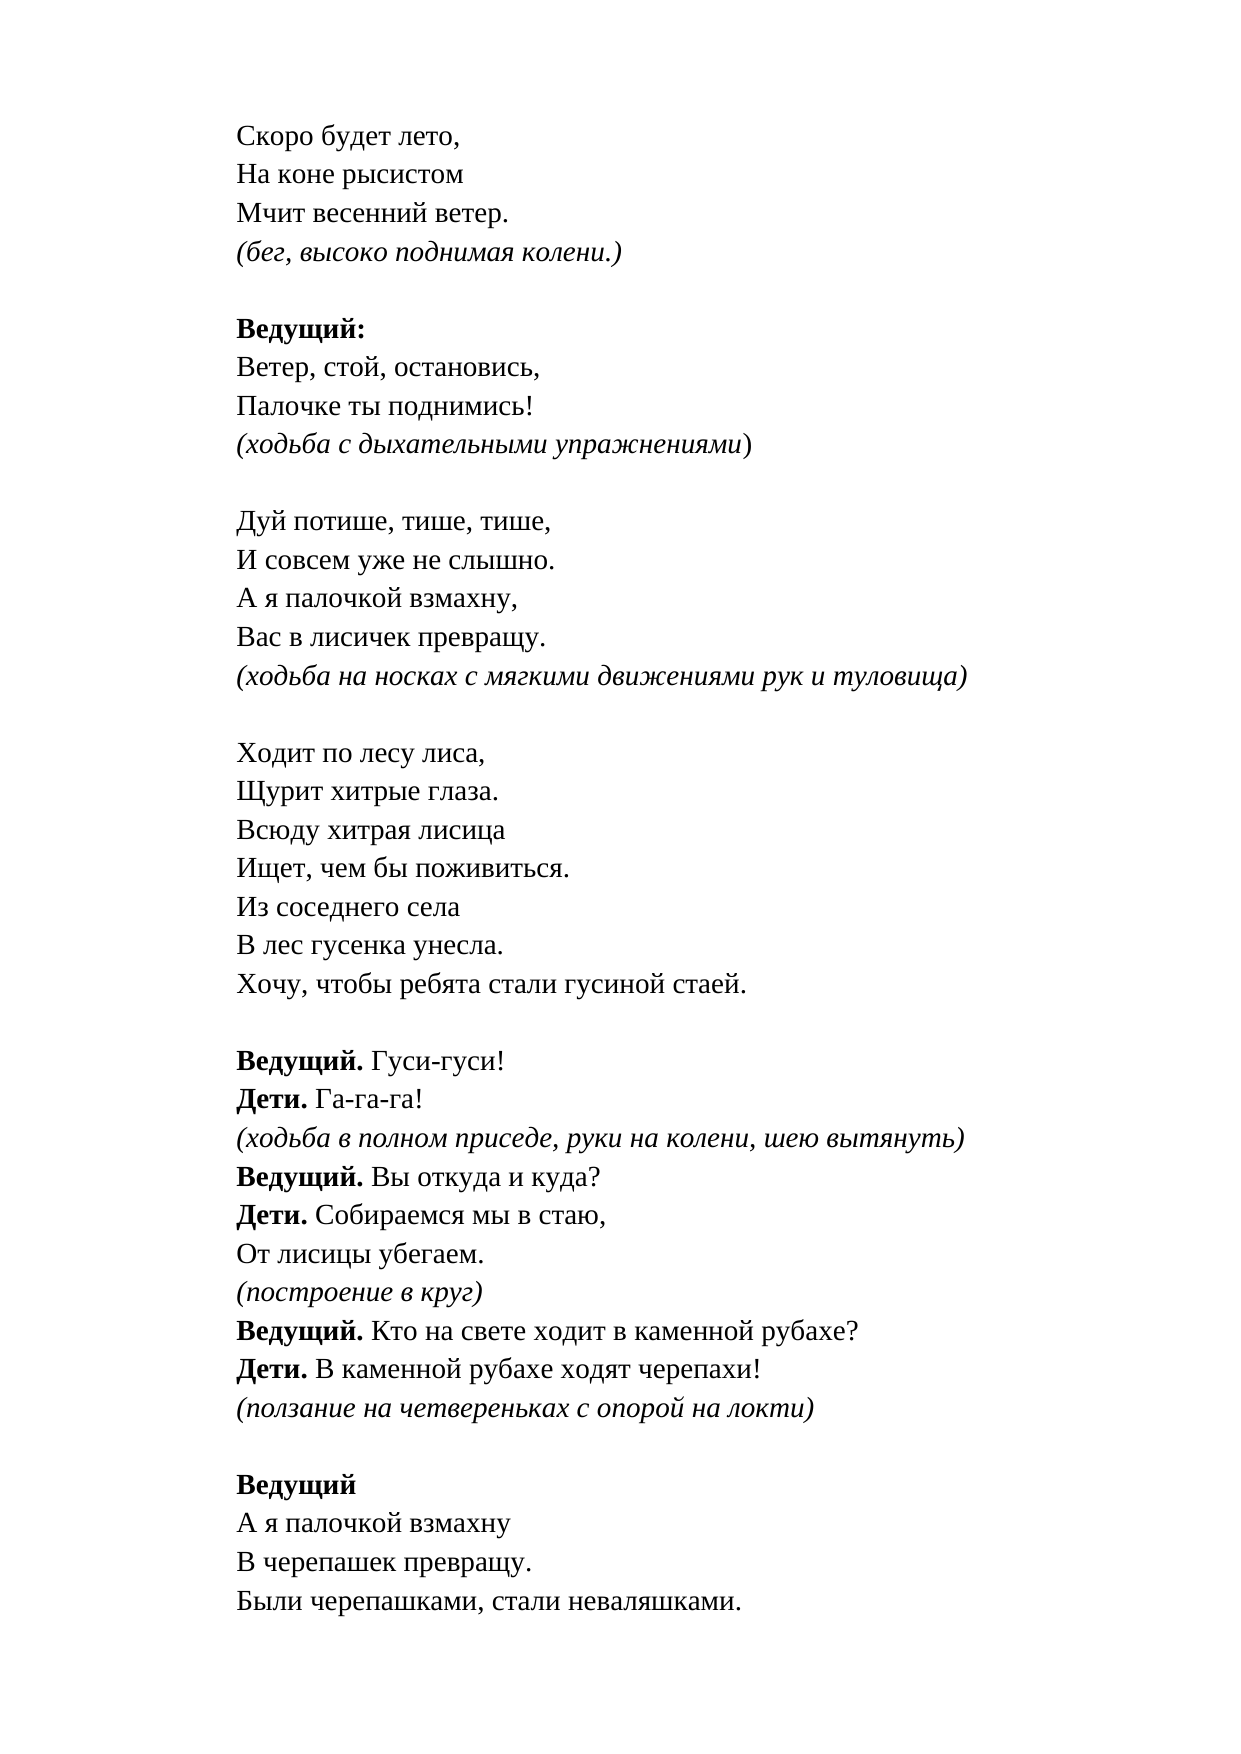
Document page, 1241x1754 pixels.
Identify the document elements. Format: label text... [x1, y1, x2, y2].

text В лес гусенка унесла. [177, 927, 1152, 961]
text От лисицы убегаем. [177, 1236, 1152, 1269]
text Скоро будет лето, [177, 118, 1152, 152]
text Ищет, чем бы поживиться. [177, 850, 1152, 884]
text Из соседнего села [177, 889, 1152, 922]
text Ведущий. Вы откуда и куда? [177, 1159, 1152, 1192]
text В черепашек превращу. [177, 1544, 1152, 1578]
text (бег, высоко поднимая колени.) [177, 234, 1152, 267]
text Мчит весенний ветер. [177, 195, 1152, 229]
text Ведущий [177, 1467, 1152, 1501]
text И совсем уже не слышно. [177, 542, 1152, 576]
text Всюду хитрая лисица [177, 812, 1152, 845]
text Хочу, чтобы ребята стали гусиной стаей. [177, 966, 1152, 999]
text А я палочкой взмахну [177, 1506, 1152, 1539]
text Дети. В каменной рубахе ходят черепахи! [177, 1351, 1152, 1385]
text Ветер, стой, остановись, [177, 349, 1152, 383]
text А я палочкой взмахну, [177, 581, 1152, 614]
text (ходьба на носках с мягкими движениями рук и туловища) [177, 658, 1152, 691]
text (построение в круг) [177, 1274, 1152, 1308]
text Ведущий. Гуси-гуси! [177, 1043, 1152, 1077]
text (ходьба с дыхательными упражнениями) [177, 426, 1152, 460]
text Дуй потише, тише, тише, [177, 503, 1152, 537]
text Вас в лисичек превращу. [177, 619, 1152, 653]
text (ходьба в полном приседе, руки на колени, шею вытянуть) [177, 1120, 1152, 1154]
text Палочке ты поднимись! [177, 388, 1152, 421]
text Щурит хитрые глаза. [177, 773, 1152, 807]
text На коне рысистом [177, 157, 1152, 190]
text Ходит по лесу лиса, [177, 735, 1152, 768]
text Ведущий: [177, 311, 1152, 344]
text (ползание на четвереньках с опорой на локти) [177, 1390, 1152, 1423]
text Дети. Га-га-га! [177, 1082, 1152, 1115]
text Ведущий. Кто на свете ходит в каменной рубахе? [177, 1313, 1152, 1346]
text Дети. Собираемся мы в стаю, [177, 1197, 1152, 1231]
text Были черепашками, стали неваляшками. [177, 1583, 1152, 1616]
